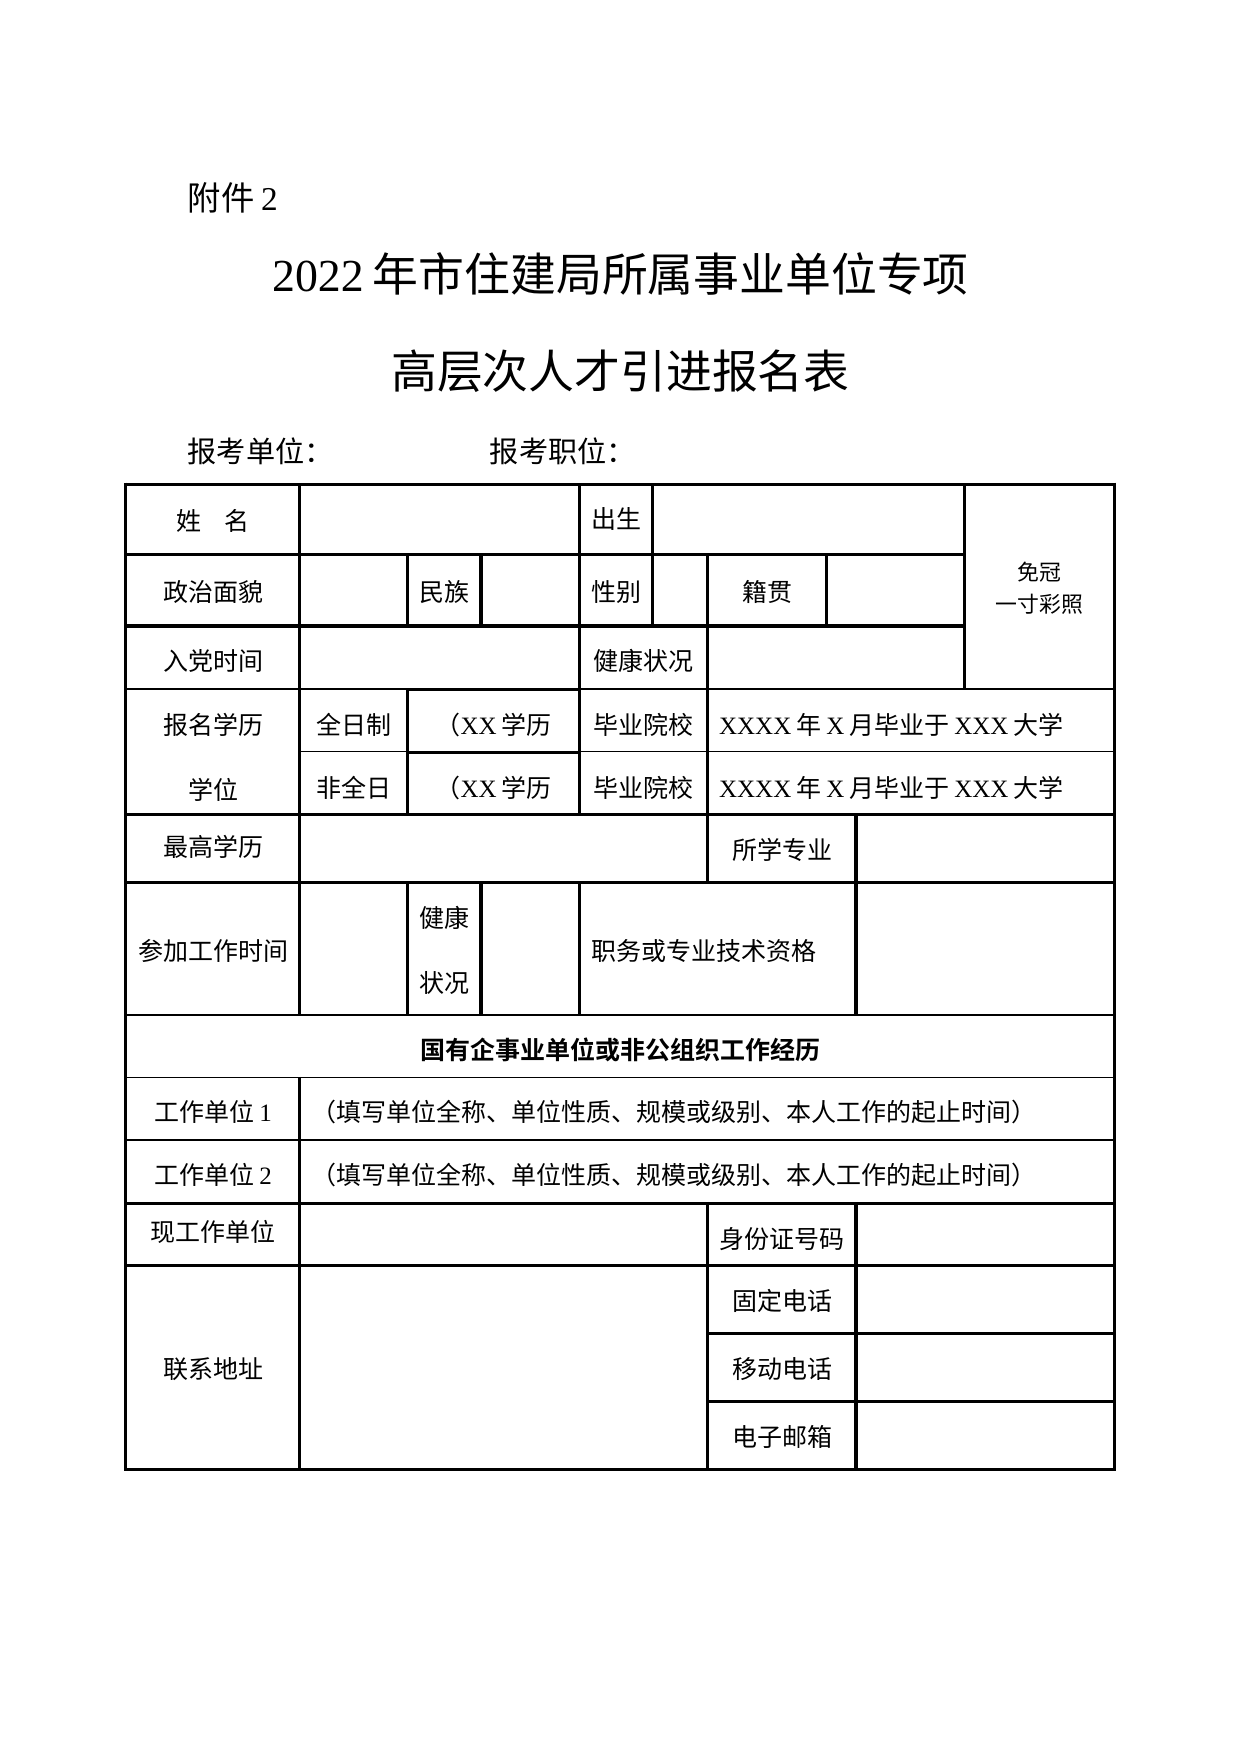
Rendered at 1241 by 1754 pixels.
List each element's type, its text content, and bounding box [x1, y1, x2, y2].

table_cell 所学专业 [709, 816, 854, 881]
table_cell 民族 [409, 556, 479, 624]
text 高层次人才引进报名表 [187, 320, 1053, 417]
table_cell [483, 556, 578, 624]
table_cell 固定电话 [709, 1267, 854, 1332]
text 报考单位： 报考职位： [187, 417, 1053, 482]
table_cell 非全日制教育 [301, 752, 406, 813]
table_header 出生 年月 [581, 486, 651, 553]
table_cell [301, 884, 406, 1014]
table_header 姓 名 [127, 486, 298, 553]
table_cell 健康状况 [409, 884, 479, 1014]
table_cell 入党时间 [127, 628, 298, 688]
table_cell 健康状况 [581, 628, 706, 688]
table_cell （填写单位全称、单位性质、规模或级别、本人工作的起止时间） [301, 1141, 1113, 1202]
table_cell 职务或专业技术资格 [581, 884, 854, 1014]
table_cell 国有企事业单位或非公组织工作经历 [127, 1016, 1113, 1077]
table_cell 政治面貌 [127, 556, 298, 624]
table_cell [301, 628, 578, 688]
table_cell 最高学历 [127, 816, 298, 881]
table_cell 毕业院校及专业 [581, 690, 706, 751]
table_cell 籍贯 [709, 556, 825, 624]
table_cell 联系地址 [127, 1267, 298, 1468]
table_cell [858, 884, 1113, 1014]
table_cell [483, 884, 578, 1014]
text 2022年市住建局所属事业单位专项 [187, 222, 1053, 320]
table_cell [858, 1403, 1113, 1468]
table_cell 报名学历 学位 [127, 690, 298, 813]
table_cell [858, 1335, 1113, 1400]
table_cell [828, 556, 963, 624]
table_cell [709, 628, 963, 688]
table_cell 身份证号码 [709, 1205, 854, 1263]
text 附件2 [187, 162, 1053, 222]
table_cell （填写单位全称、单位性质、规模或级别、本人工作的起止时间） [301, 1078, 1113, 1139]
table_cell [301, 1267, 706, 1468]
table_cell 性别 [581, 556, 651, 624]
table_cell 现工作单位 [127, 1205, 298, 1263]
table_cell 工作单位2 [127, 1141, 298, 1202]
table_cell [301, 1205, 706, 1263]
table_cell [858, 1205, 1113, 1263]
table_cell 参加工作时间 [127, 884, 298, 1014]
table_header 免冠 一寸彩照 [966, 486, 1113, 688]
table_cell [654, 556, 706, 624]
table_header [301, 486, 578, 553]
table_header [654, 486, 963, 553]
table_cell [858, 816, 1113, 881]
table_cell XXXX年X月毕业于XXX大学XX专业 [709, 690, 1113, 751]
table_cell XXXX年X月毕业于XXX大学XX专业 [709, 752, 1113, 813]
table_cell [858, 1267, 1113, 1332]
table_cell [301, 816, 706, 881]
table_cell 全日制 教育 [301, 690, 406, 751]
table_cell （XX学历 XX学位） [409, 691, 578, 751]
table_cell 工作单位1 [127, 1078, 298, 1139]
table_cell 毕业院校及专业 [581, 752, 706, 813]
table_cell 移动电话 [709, 1335, 854, 1400]
table_cell [301, 556, 406, 624]
table_cell 电子邮箱 [709, 1403, 854, 1468]
table_cell （XX学历 XX学位） [409, 754, 578, 813]
